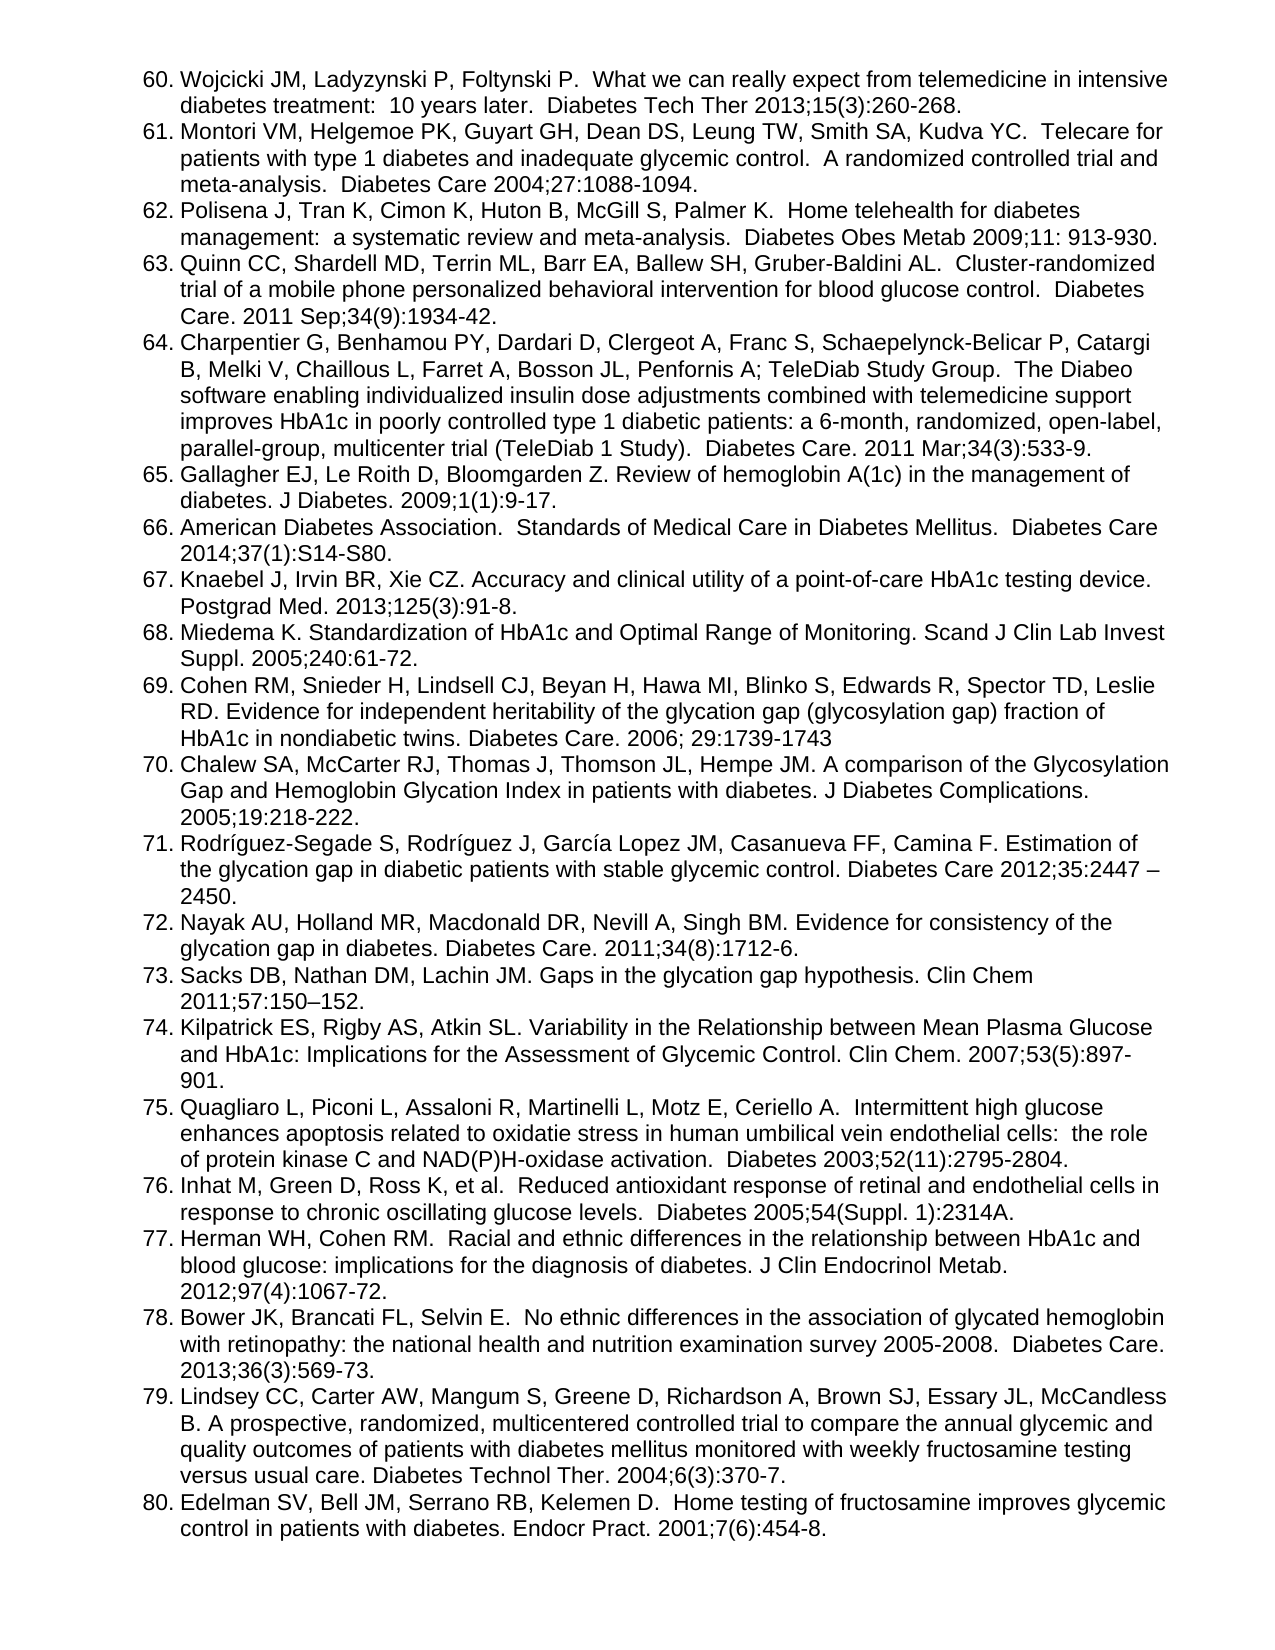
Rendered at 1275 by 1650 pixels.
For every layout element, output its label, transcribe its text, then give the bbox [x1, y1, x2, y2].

list Kilpatrick ES, Rigby AS, Atkin SL. Variability in the Relationship between Mean Plasma Glucose and HbA1c: Implications for the Assessment of Glycemic Control. Clin Chem. 2007;53(5):897-901. [142, 1014, 1170, 1093]
list Lindsey CC, Carter AW, Mangum S, Greene D, Richardson A, Brown SJ, Essary JL, McCandless B. A prospective, randomized, multicentered controlled trial to compare the annual glycemic and quality outcomes of patients with diabetes mellitus monitored with weekly fructosamine testing versus usual care. Diabetes Technol Ther. 2004;6(3):370-7. [142, 1383, 1170, 1489]
list Knaebel J, Irvin BR, Xie CZ. Accuracy and clinical utility of a point-of-care HbA1c testing device. Postgrad Med. 2013;125(3):91-8. [142, 566, 1170, 619]
list Charpentier G, Benhamou PY, Dardari D, Clergeot A, Franc S, Schaepelynck-Belicar P, Catargi B, Melki V, Chaillous L, Farret A, Bosson JL, Penfornis A; TeleDiab Study Group. The Diabeo software enabling individualized insulin dose adjustments combined with telemedicine support improves HbA1c in poorly controlled type 1 diabetic patients: a 6-month, randomized, open-label, parallel-group, multicenter trial (TeleDiab 1 Study). Diabetes Care. 2011 Mar;34(3):533-9. [142, 329, 1170, 461]
list Wojcicki JM, Ladyzynski P, Foltynski P. What we can really expect from telemedicine in intensive diabetes treatment: 10 years later. Diabetes Tech Ther 2013;15(3):260-268. [142, 66, 1170, 118]
list Edelman SV, Bell JM, Serrano RB, Kelemen D. Home testing of fructosamine improves glycemic control in patients with diabetes. Endocr Pract. 2001;7(6):454-8. [142, 1489, 1170, 1541]
list Cohen RM, Snieder H, Lindsell CJ, Beyan H, Hawa MI, Blinko S, Edwards R, Spector TD, Leslie RD. Evidence for independent heritability of the glycation gap (glycosylation gap) fraction of HbA1c in nondiabetic twins. Diabetes Care. 2006; 29:1739-1743 [142, 672, 1170, 751]
list Quinn CC, Shardell MD, Terrin ML, Barr EA, Ballew SH, Gruber-Baldini AL. Cluster-randomized trial of a mobile phone personalized behavioral intervention for blood glucose control. Diabetes Care. 2011 Sep;34(9):1934-42. [142, 250, 1170, 329]
list Bower JK, Brancati FL, Selvin E. No ethnic differences in the association of glycated hemoglobin with retinopathy: the national health and nutrition examination survey 2005-2008. Diabetes Care. 2013;36(3):569-73. [142, 1304, 1170, 1383]
list Quagliaro L, Piconi L, Assaloni R, Martinelli L, Motz E, Ceriello A. Intermittent high glucose enhances apoptosis related to oxidatie stress in human umbilical vein endothelial cells: the role of protein kinase C and NAD(P)H-oxidase activation. Diabetes 2003;52(11):2795-2804. [142, 1093, 1170, 1172]
list Inhat M, Green D, Ross K, et al. Reduced antioxidant response of retinal and endothelial cells in response to chronic oscillating glucose levels. Diabetes 2005;54(Suppl. 1):2314A. [142, 1172, 1170, 1225]
list Miedema K. Standardization of HbA1c and Optimal Range of Monitoring. Scand J Clin Lab Invest Suppl. 2005;240:61-72. [142, 619, 1170, 672]
list Chalew SA, McCarter RJ, Thomas J, Thomson JL, Hempe JM. A comparison of the Glycosylation Gap and Hemoglobin Glycation Index in patients with diabetes. J Diabetes Complications. 2005;19:218-222. [142, 751, 1170, 830]
list Sacks DB, Nathan DM, Lachin JM. Gaps in the glycation gap hypothesis. Clin Chem 2011;57:150–152. [142, 962, 1170, 1014]
list Gallagher EJ, Le Roith D, Bloomgarden Z. Review of hemoglobin A(1c) in the management of diabetes. J Diabetes. 2009;1(1):9-17. [142, 461, 1170, 514]
list Polisena J, Tran K, Cimon K, Huton B, McGill S, Palmer K. Home telehealth for diabetes management: a systematic review and meta-analysis. Diabetes Obes Metab 2009;11: 913-930. [142, 197, 1170, 250]
list American Diabetes Association. Standards of Medical Care in Diabetes Mellitus. Diabetes Care 2014;37(1):S14-S80. [142, 514, 1170, 566]
list Montori VM, Helgemoe PK, Guyart GH, Dean DS, Leung TW, Smith SA, Kudva YC. Telecare for patients with type 1 diabetes and inadequate glycemic control. A randomized controlled trial and meta-analysis. Diabetes Care 2004;27:1088-1094. [142, 118, 1170, 197]
list Nayak AU, Holland MR, Macdonald DR, Nevill A, Singh BM. Evidence for consistency of the glycation gap in diabetes. Diabetes Care. 2011;34(8):1712-6. [142, 909, 1170, 962]
list Rodríguez-Segade S, Rodríguez J, García Lopez JM, Casanueva FF, Camina F. Estimation of the glycation gap in diabetic patients with stable glycemic control. Diabetes Care 2012;35:2447 –2450. [142, 830, 1170, 909]
list Herman WH, Cohen RM. Racial and ethnic differences in the relationship between HbA1c and blood glucose: implications for the diagnosis of diabetes. J Clin Endocrinol Metab. 2012;97(4):1067-72. [142, 1225, 1170, 1304]
